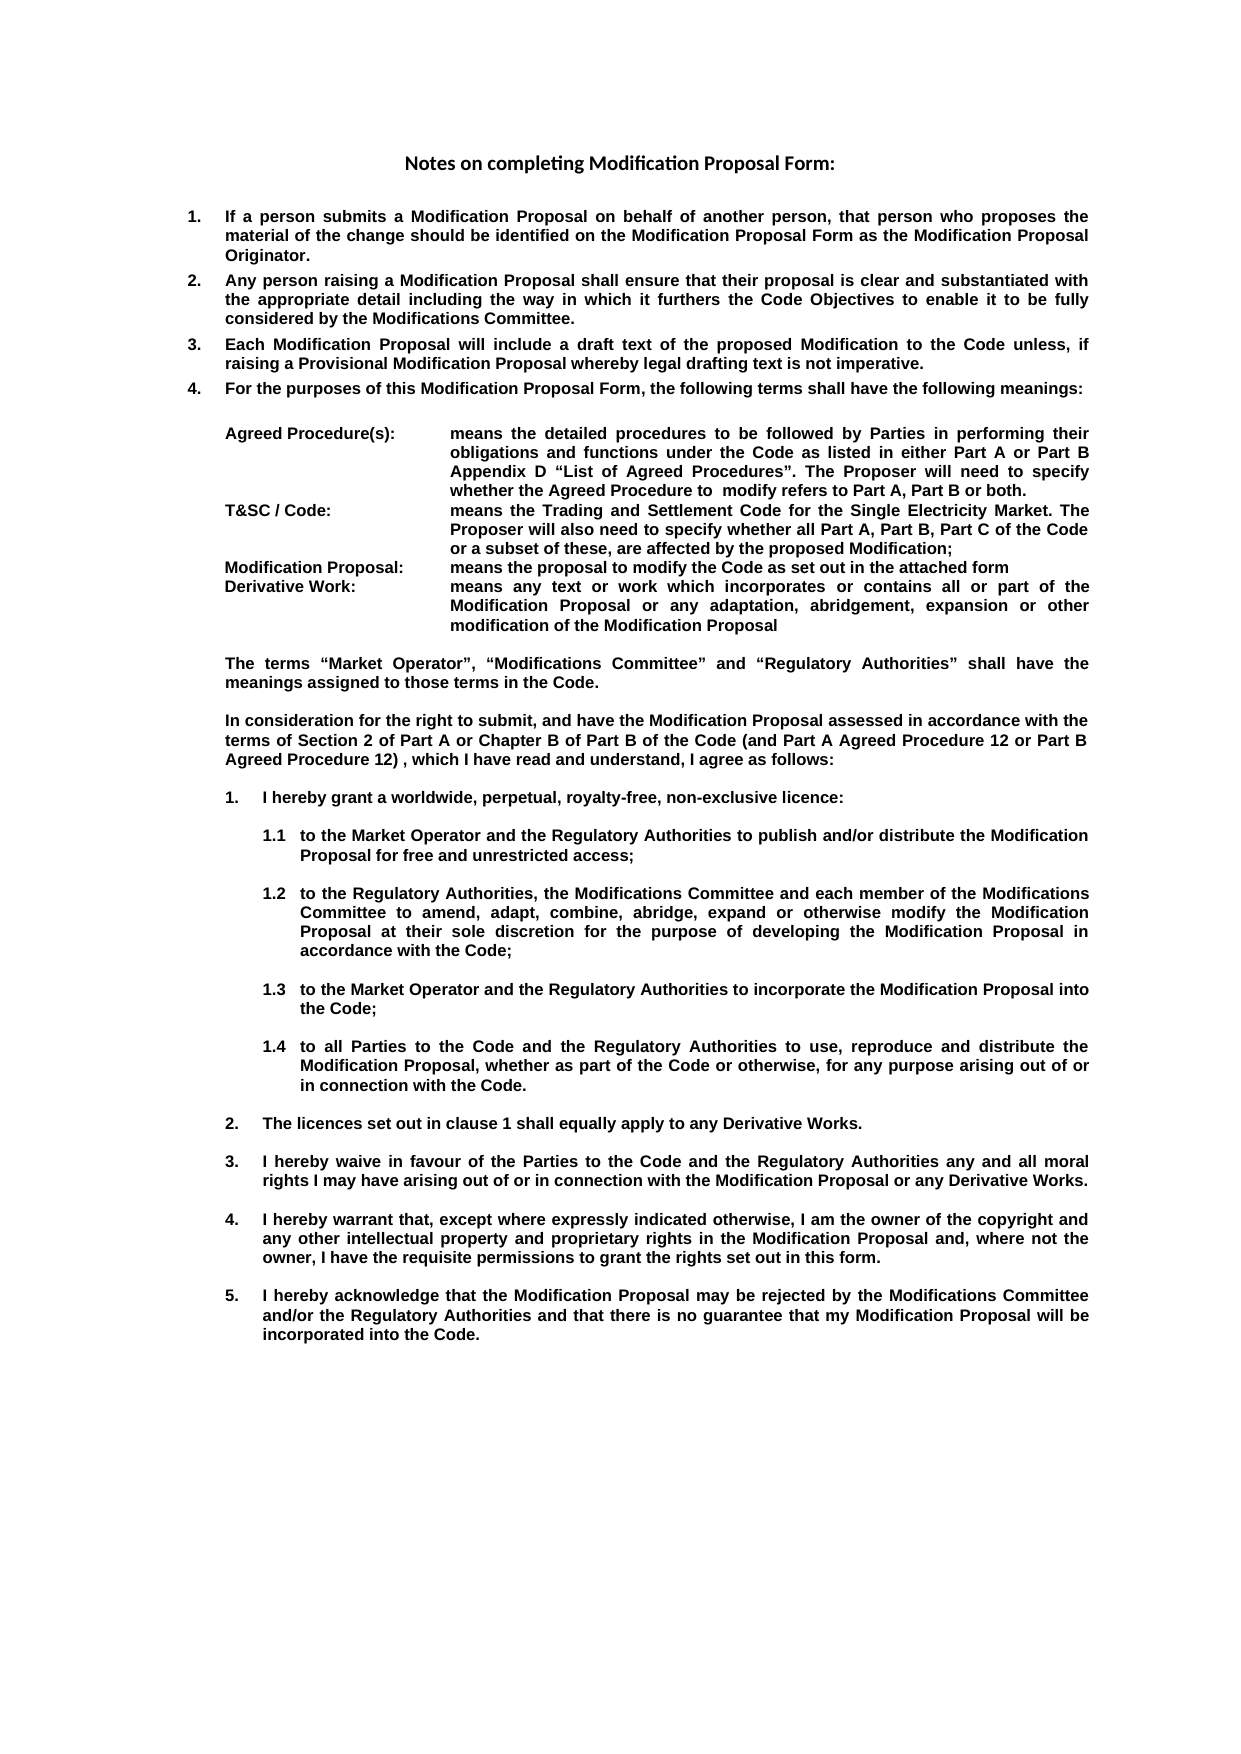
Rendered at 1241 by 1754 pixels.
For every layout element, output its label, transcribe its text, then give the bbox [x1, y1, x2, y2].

list to the Regulatory Authorities, the Committee and each member of the Committee to amend, adapt, combine, abridge, expand or otherwise modify the Modification Proposal at their sole discretion for the purpose of developing the Modification Proposal in accordance with the Code; [262, 884, 1090, 960]
text 5. I hereby acknowledge that the Modification Proposal may be rejected by the Committee and/or the Regulatory Authorities and that there is no guarantee that my Modification Proposal will be incorporated into the Code. [225, 1286, 1090, 1344]
list to the Market Operator and the Regulatory Authorities to incorporate the Modification Proposal into the Code; [262, 979, 1090, 1018]
list Each Modification Proposal will include a draft text of the proposed Modification to the Code unless, if raising a Provisional Modification Proposal whereby legal drafting text is not imperative. [187, 334, 1090, 373]
text Agreed Procedure(s): means the detailed procedures to be followed by Parties in performing their obligations and functions under the Code as listed in either Part A or Part B Appendix D “List of Agreed Procedures”. The Proposer will need to specify whether the Agreed Procedure to modify refers to Part A, Part B or both. [225, 424, 1090, 500]
text 1. I hereby grant a worldwide, perpetual, royalty-free, non-exclusive licence: [225, 788, 1090, 807]
list For the purposes of this Modification Proposal Form, the following terms shall have the following meanings: [187, 379, 1090, 398]
list Any person raising a Modification Proposal shall ensure that their proposal is clear and substantiated with the appropriate detail including the way in which it furthers the Code Objectives to enable it to be fully considered by the Committee. [187, 271, 1090, 328]
text The terms “Market Operator”, “ Committee” and “Regulatory Authorities” shall have the meanings assigned to those terms in the Code. [225, 654, 1090, 692]
text In consideration for the right to submit, and have the Modification Proposal assessed in accordance with the terms of Section 2 of Part A or Chapter B of Part B of the Code (and Part A Agreed Procedure 12 or Part B Agreed Procedure 12) , which I have read and understand, I agree as follows: [225, 711, 1090, 769]
text Notes on completing Modification Proposal Form: [150, 150, 1090, 175]
list to the Market Operator and the Regulatory Authorities to publish and/or distribute the Modification Proposal for free and unrestricted access; [262, 826, 1090, 864]
text Modification Proposal: means the proposal to modify the Code as set out in the attached form [224, 558, 1090, 577]
text T&SC / Code: means the Trading and Settlement Code for the Single Electricity Market. The Proposer will also need to specify whether all Part A, Part B, Part C of the Code or a subset of these, are affected by the proposed Modification; [225, 500, 1090, 558]
text 3. I hereby waive in favour of the Parties to the Code and the Regulatory Authorities any and all moral rights I may have arising out of or in connection with the Modification Proposal or any Derivative Works. [225, 1152, 1090, 1190]
text 1.4 to all Parties to the Code and the Regulatory Authorities to use, reproduce and distribute the Modification Proposal, whether as part of the Code or otherwise, for any purpose arising out of or in connection with the Code. [262, 1037, 1090, 1094]
list If a person submits a Modification Proposal on behalf of another person, that person who proposes the material of the change should be identified on the Modification Proposal Form as the Modification Proposal Originator. [187, 207, 1090, 264]
text 4. I hereby warrant that, except where expressly indicated otherwise, I am the owner of the copyright and any other intellectual property and proprietary rights in the Modification Proposal and, where not the owner, I have the requisite permissions to grant the rights set out in this form. [225, 1209, 1090, 1267]
text Derivative Work: means any text or work which incorporates or contains all or part of the Modification Proposal or any adaptation, abridgement, expansion or other modification of the Modification Proposal [224, 577, 1090, 634]
text 2. The licences set out in clause 1 shall equally apply to any Derivative Works. [225, 1114, 1090, 1133]
